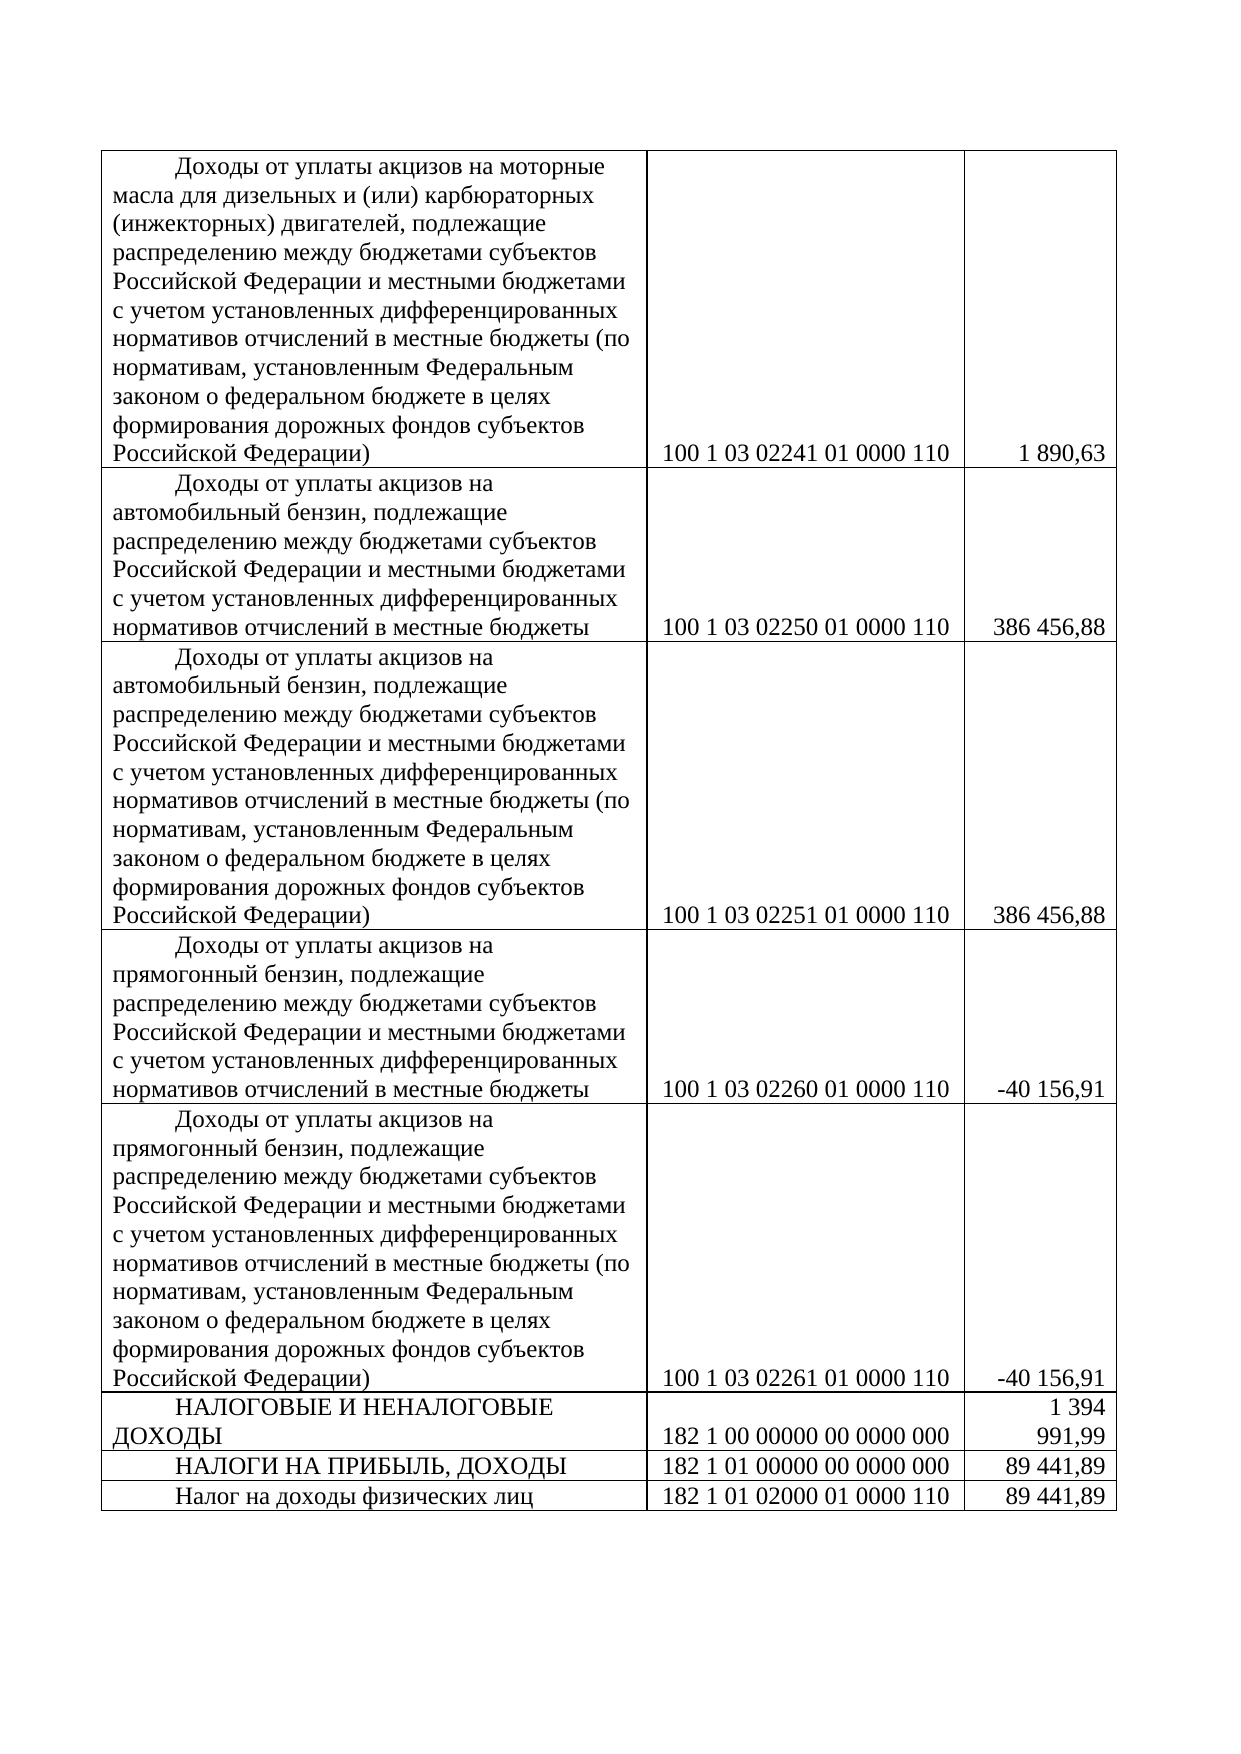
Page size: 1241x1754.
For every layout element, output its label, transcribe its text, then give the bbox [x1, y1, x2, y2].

table_cell 386 456,88 [965, 642, 1116, 929]
table_cell 386 456,88 [965, 468, 1116, 641]
table_cell 182 1 01 00000 00 0000 000 [648, 1451, 964, 1480]
table_cell -40 156,91 [965, 930, 1116, 1103]
table_cell 100 1 03 02260 01 0000 110 [648, 930, 964, 1103]
table_cell 182 1 00 00000 00 0000 000 [648, 1393, 964, 1450]
table_cell Налог на доходы физических лиц [102, 1481, 646, 1510]
table_cell 89 441,89 [965, 1451, 1116, 1480]
table_cell 100 1 03 02241 01 0000 110 [648, 151, 964, 467]
table_cell Доходы от уплаты акцизов на автомобильный бензин, подлежащие распределению между бюджетами субъектов Российской Федерации и местными бюджетами с учетом установленных дифференцированных нормативов отчислений в местные бюджеты [102, 468, 646, 641]
table_cell Доходы от уплаты акцизов на автомобильный бензин, подлежащие распределению между бюджетами субъектов Российской Федерации и местными бюджетами с учетом установленных дифференцированных нормативов отчислений в местные бюджеты (по нормативам, установленным Федеральным законом о федеральном бюджете в целях формирования дорожных фондов субъектов Российской Федерации) [102, 642, 646, 929]
table_cell НАЛОГИ НА ПРИБЫЛЬ, ДОХОДЫ [102, 1451, 646, 1480]
table_cell Доходы от уплаты акцизов на моторные масла для дизельных и (или) карбюраторных (инжекторных) двигателей, подлежащие распределению между бюджетами субъектов Российской Федерации и местными бюджетами с учетом установленных дифференцированных нормативов отчислений в местные бюджеты (по нормативам, установленным Федеральным законом о федеральном бюджете в целях формирования дорожных фондов субъектов Российской Федерации) [102, 151, 646, 467]
table_cell 100 1 03 02250 01 0000 110 [648, 468, 964, 641]
table_cell 1 394 991,99 [965, 1393, 1116, 1450]
table_cell 100 1 03 02261 01 0000 110 [648, 1104, 964, 1391]
table_cell Доходы от уплаты акцизов на прямогонный бензин, подлежащие распределению между бюджетами субъектов Российской Федерации и местными бюджетами с учетом установленных дифференцированных нормативов отчислений в местные бюджеты (по нормативам, установленным Федеральным законом о федеральном бюджете в целях формирования дорожных фондов субъектов Российской Федерации) [102, 1104, 646, 1391]
table_cell 89 441,89 [965, 1481, 1116, 1510]
table_cell 1 890,63 [965, 151, 1116, 467]
table_cell 182 1 01 02000 01 0000 110 [648, 1481, 964, 1510]
table_cell 100 1 03 02251 01 0000 110 [648, 642, 964, 929]
table_cell НАЛОГОВЫЕ И НЕНАЛОГОВЫЕ ДОХОДЫ [102, 1393, 646, 1450]
table_cell -40 156,91 [965, 1104, 1116, 1391]
table_cell Доходы от уплаты акцизов на прямогонный бензин, подлежащие распределению между бюджетами субъектов Российской Федерации и местными бюджетами с учетом установленных дифференцированных нормативов отчислений в местные бюджеты [102, 930, 646, 1103]
